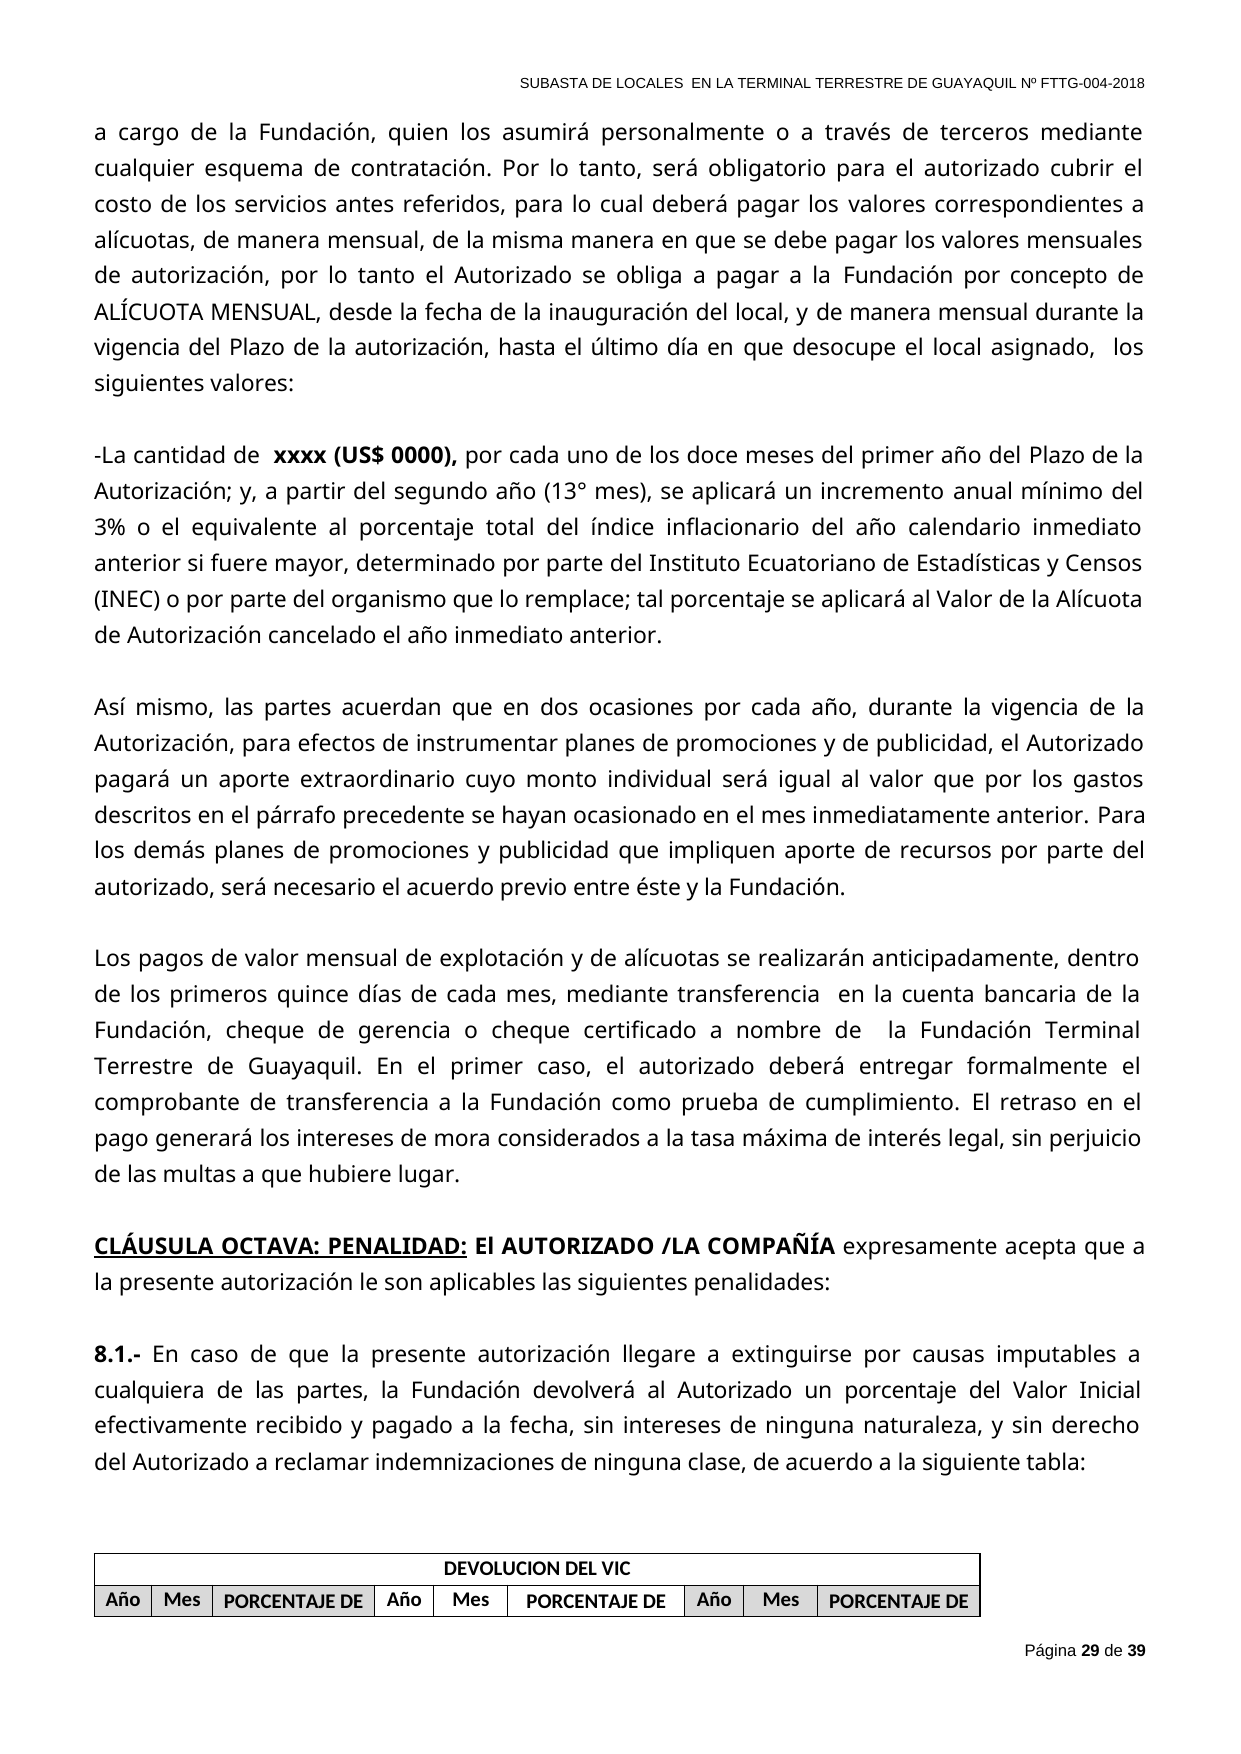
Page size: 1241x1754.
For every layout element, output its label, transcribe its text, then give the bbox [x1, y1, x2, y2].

table_cell Mes [744, 1586, 817, 1616]
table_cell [818, 1586, 979, 1616]
table_cell Año [95, 1586, 151, 1616]
table_header DEVOLUCION DEL VIC [95, 1554, 979, 1584]
text Así mismo, las partes acuerdan que en dos ocasiones por cada año, durante la vigencia de la Autorización, para efectos de instrumentar planes de promociones y de publicidad, el Autorizado pagará un aporte extraordinario cuyo monto individual será igual al valor que por los gastos descritos en el párrafo precedente se hayan ocasionado en el mes inmediatamente anterior. Para los demás planes de promociones y publicidad que impliquen aporte de recursos por parte del autorizado, será necesario el acuerdo previo entre éste y la Fundación. [94, 691, 1146, 902]
text -La cantidad de xxxx (US$ 0000), por cada uno de los doce meses del primer año del Plazo de la Autorización; y, a partir del segundo año (13° mes), se aplicará un incremento anual mínimo del 3% o el equivalente al porcentaje total del índice inflacionario del año calendario inmediato anterior si fuere mayor, determinado por parte del Instituto Ecuatoriano de Estadísticas y Censos (INEC) o por parte del organismo que lo remplace; tal porcentaje se aplicará al Valor de la Alícuota de Autorización cancelado el año inmediato anterior. [94, 439, 1143, 650]
table_cell Mes [434, 1586, 507, 1616]
table_cell Mes [152, 1586, 212, 1616]
table_cell Año [685, 1586, 743, 1616]
text Los pagos de valor mensual de explotación y de alícuotas se realizarán anticipadamente, dentro de los primeros quince días de cada mes, mediante transferencia en la cuenta bancaria de la Fundación, cheque de gerencia o cheque certificado a nombre de la Fundación Terminal Terrestre de Guayaquil. En el primer caso, el autorizado deberá entregar formalmente el comprobante de transferencia a la Fundación como prueba de cumplimiento. El retraso en el pago generará los intereses de mora considerados a la tasa máxima de interés legal, sin perjuicio de las multas a que hubiere lugar. [94, 942, 1142, 1189]
text CLÁUSULA OCTAVA: PENALIDAD: El AUTORIZADO /LA COMPAÑÍA expresamente acepta que a la presente autorización le son aplicables las siguientes penalidades: [94, 1230, 1146, 1297]
table_cell Año [375, 1586, 433, 1616]
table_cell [508, 1586, 684, 1616]
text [94, 116, 1144, 398]
text 8.1.- En caso de que la presente autorización llegare a extinguirse por causas imputables a cualquiera de las partes, la Fundación devolverá al Autorizado un porcentaje del Valor Inicial efectivamente recibido y pagado a la fecha, sin intereses de ninguna naturaleza, y sin derecho del Autorizado a reclamar indemnizaciones de ninguna clase, de acuerdo a la siguiente tabla: [94, 1338, 1142, 1477]
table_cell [213, 1586, 374, 1616]
